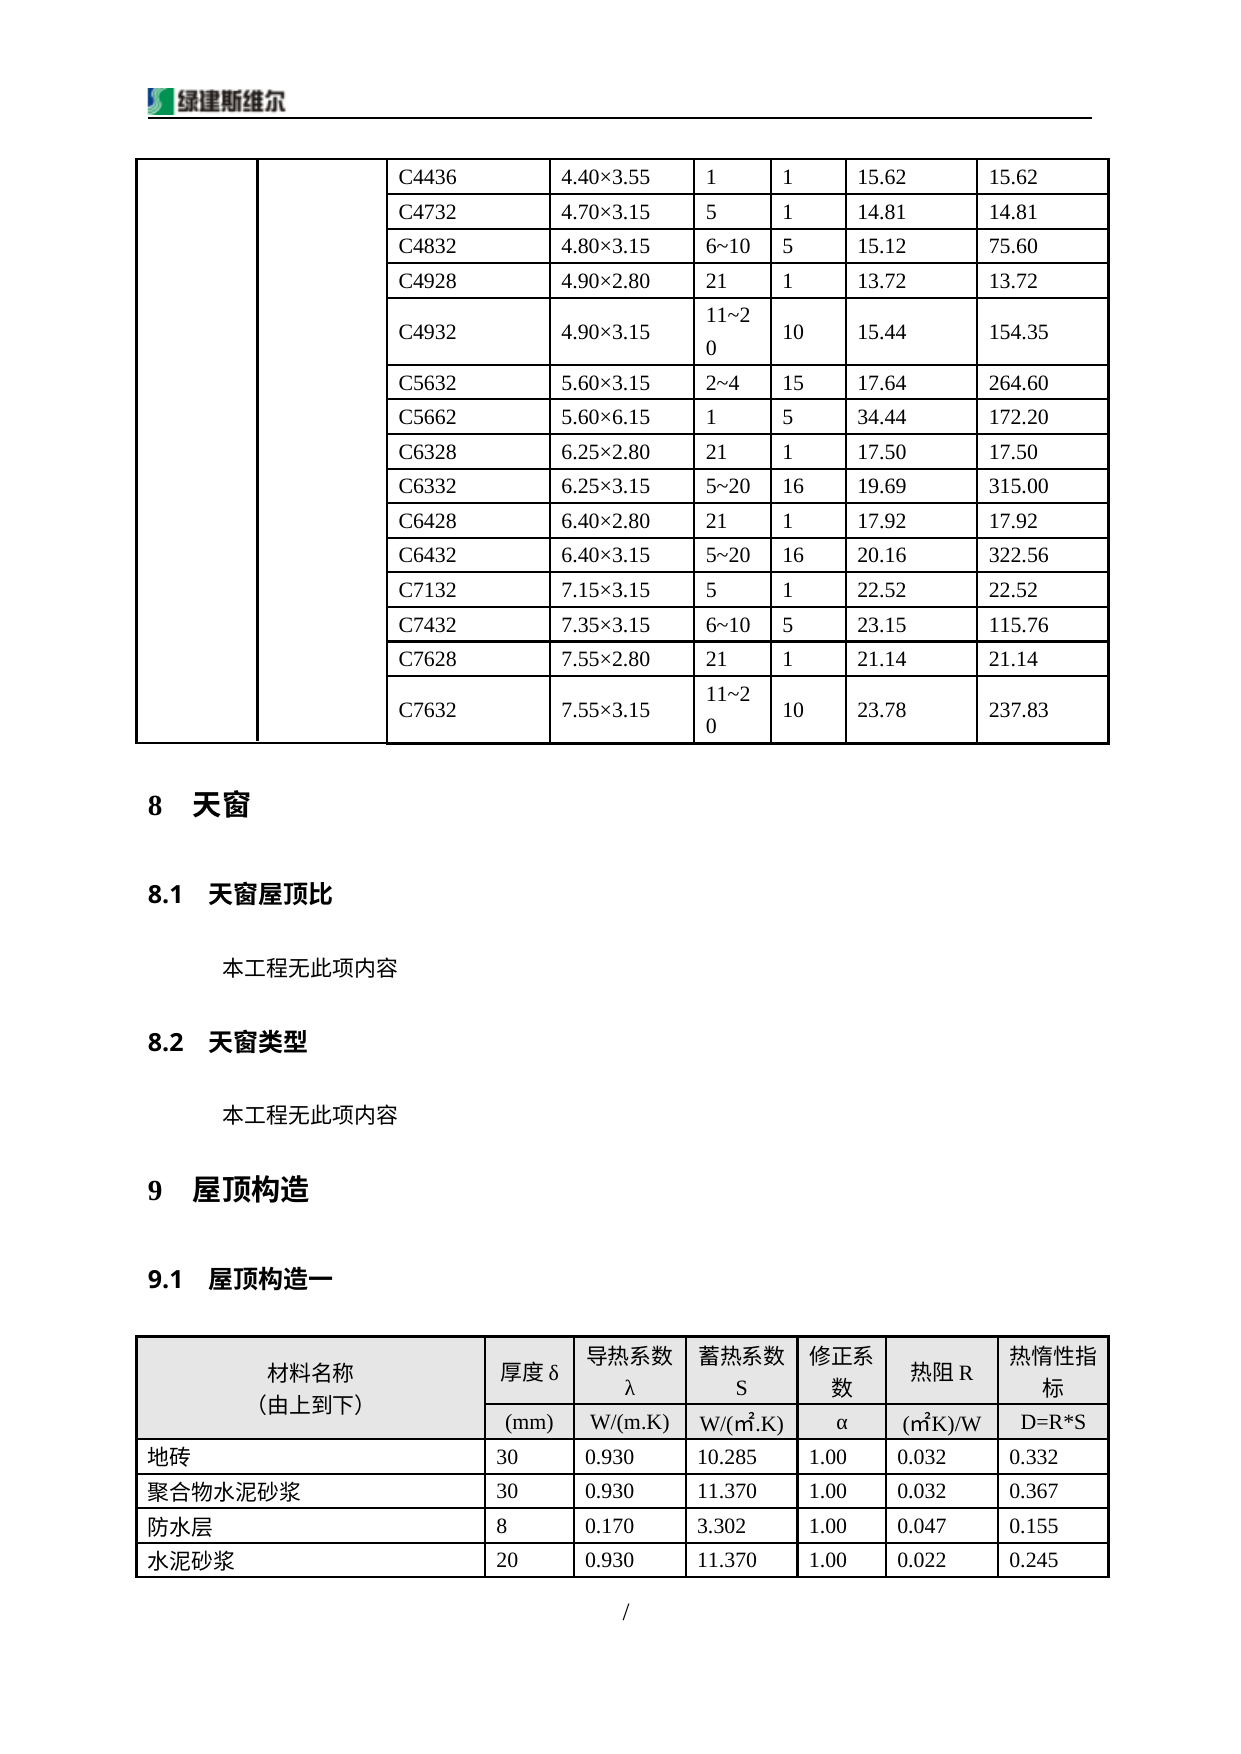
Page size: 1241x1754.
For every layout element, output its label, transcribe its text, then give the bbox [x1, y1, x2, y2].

table_cell 23.78 [847, 677, 976, 742]
table_cell 17.64 [847, 366, 976, 398]
table_cell 0.170 [575, 1509, 685, 1542]
table_cell 10 [772, 677, 845, 742]
table_cell C6328 [388, 435, 549, 467]
table_cell 21 [695, 435, 770, 467]
text 本工程无此项内容 [148, 950, 1092, 983]
table_cell 322.56 [978, 539, 1107, 571]
table_cell C7432 [388, 608, 549, 640]
table_cell 6.25×3.15 [551, 470, 693, 502]
table_cell 5 [772, 400, 845, 433]
table_cell 20.16 [847, 539, 976, 571]
table_cell 1.00 [799, 1509, 885, 1542]
table_cell 34.44 [847, 400, 976, 433]
table_cell 15.62 [978, 160, 1107, 193]
table_cell 0.155 [999, 1509, 1107, 1542]
table_cell 115.76 [978, 608, 1107, 640]
table_cell 0.022 [887, 1544, 997, 1576]
table_cell 2~4 [695, 366, 770, 398]
table_cell 6.25×2.80 [551, 435, 693, 467]
table_cell 6~10 [695, 608, 770, 640]
table_cell 11.370 [687, 1475, 796, 1507]
table_cell 0.047 [887, 1509, 997, 1542]
table_cell (mm) [486, 1405, 573, 1438]
table_cell C6332 [388, 470, 549, 502]
table_cell 4.90×2.80 [551, 264, 693, 297]
table_cell 5.60×6.15 [551, 400, 693, 433]
table_cell 23.15 [847, 608, 976, 640]
table_cell 0.032 [887, 1475, 997, 1507]
table_header 厚度δ [486, 1338, 573, 1403]
table_cell D=R*S [999, 1405, 1107, 1438]
table_cell 22.52 [847, 573, 976, 606]
table_cell 14.81 [847, 195, 976, 227]
table_cell 1 [695, 400, 770, 433]
table_cell C4928 [388, 264, 549, 297]
subtitle 天窗 [148, 770, 1092, 835]
table_cell 地砖 [138, 1440, 484, 1472]
table_cell (㎡K)/W [887, 1405, 997, 1438]
table_cell 1.00 [799, 1475, 885, 1507]
table_cell 4.90×3.15 [551, 299, 693, 364]
table_cell 20 [486, 1544, 573, 1576]
table_cell 7.55×3.15 [551, 677, 693, 742]
table_cell 1 [772, 573, 845, 606]
table_cell 5~20 [695, 470, 770, 502]
table_cell 17.50 [847, 435, 976, 467]
table_cell 14.81 [978, 195, 1107, 227]
table_cell 1 [772, 160, 845, 193]
table_cell 15.62 [847, 160, 976, 193]
table_cell 5.60×3.15 [551, 366, 693, 398]
table_cell 1 [772, 504, 845, 537]
table_cell C6428 [388, 504, 549, 537]
table_cell 4.70×3.15 [551, 195, 693, 227]
table_cell C6432 [388, 539, 549, 571]
table_cell 22.52 [978, 573, 1107, 606]
text 本工程无此项内容 [148, 1098, 1092, 1130]
table_cell 15 [772, 366, 845, 398]
table_cell C5632 [388, 366, 549, 398]
picture [147, 88, 289, 115]
table_cell 0.032 [887, 1440, 997, 1472]
table_cell 13.72 [978, 264, 1107, 297]
table_cell C5662 [388, 400, 549, 433]
table_cell 0.367 [999, 1475, 1107, 1507]
table_cell 30 [486, 1475, 573, 1507]
table_cell 1 [772, 264, 845, 297]
table_cell 0.930 [575, 1475, 685, 1507]
table_cell 264.60 [978, 366, 1107, 398]
table_cell 21 [695, 504, 770, 537]
table_cell C4832 [388, 230, 549, 262]
table_cell 17.50 [978, 435, 1107, 467]
table_cell 4.40×3.55 [551, 160, 693, 193]
table_cell 0.930 [575, 1440, 685, 1472]
table_header 材料名称 （由上到下） [138, 1338, 484, 1438]
table_cell 7.15×3.15 [551, 573, 693, 606]
table_cell α [799, 1405, 885, 1438]
subtitle 天窗类型 [148, 1008, 1092, 1073]
subtitle 屋顶构造 [148, 1155, 1092, 1220]
table_cell 1 [695, 160, 770, 193]
table_cell 11.370 [687, 1544, 796, 1576]
table_cell 154.35 [978, 299, 1107, 364]
table_cell 5 [772, 608, 845, 640]
table_header 蓄热系数S [687, 1338, 796, 1403]
table_cell 10.285 [687, 1440, 796, 1472]
table_cell 1 [772, 195, 845, 227]
table_cell 6~10 [695, 230, 770, 262]
table_cell 19.69 [847, 470, 976, 502]
table_header 修正系数 [799, 1338, 885, 1403]
subtitle 天窗屋顶比 [148, 860, 1092, 925]
table_cell 75.60 [978, 230, 1107, 262]
table_header 热惰性指标 [999, 1338, 1107, 1403]
table_cell 17.92 [978, 504, 1107, 537]
table_cell 3.302 [687, 1509, 796, 1542]
table_cell 16 [772, 539, 845, 571]
table_cell 1.00 [799, 1440, 885, 1472]
table_cell C7132 [388, 573, 549, 606]
table_cell 315.00 [978, 470, 1107, 502]
table_cell 30 [486, 1440, 573, 1472]
table_cell 1 [772, 643, 845, 675]
table_cell 5 [695, 195, 770, 227]
table_cell C4732 [388, 195, 549, 227]
table_cell 0.332 [999, 1440, 1107, 1472]
table_cell 172.20 [978, 400, 1107, 433]
table_cell 7.55×2.80 [551, 643, 693, 675]
table_cell 15.12 [847, 230, 976, 262]
table_cell C7628 [388, 643, 549, 675]
table_cell 5 [772, 230, 845, 262]
table_cell C7632 [388, 677, 549, 742]
table_cell 21.14 [847, 643, 976, 675]
table_cell 11~20 [695, 299, 770, 364]
table_cell 7.35×3.15 [551, 608, 693, 640]
table_cell 237.83 [978, 677, 1107, 742]
table_cell 21 [695, 643, 770, 675]
table_cell 21 [695, 264, 770, 297]
table_cell 6.40×2.80 [551, 504, 693, 537]
table_cell 17.92 [847, 504, 976, 537]
table_cell 5 [695, 573, 770, 606]
table_cell W/(㎡.K) [687, 1405, 796, 1438]
table_cell 5~20 [695, 539, 770, 571]
table_cell 0.930 [575, 1544, 685, 1576]
table_cell 0.245 [999, 1544, 1107, 1576]
table_cell 6.40×3.15 [551, 539, 693, 571]
table_cell 21.14 [978, 643, 1107, 675]
subtitle 屋顶构造一 [148, 1245, 1092, 1310]
table_cell 10 [772, 299, 845, 364]
table_cell 11~20 [695, 677, 770, 742]
table_cell C4436 [388, 160, 549, 193]
table_cell 4.80×3.15 [551, 230, 693, 262]
table_cell 15.44 [847, 299, 976, 364]
table_header 导热系数λ [575, 1338, 685, 1403]
table_cell 防水层 [138, 1509, 484, 1542]
table_cell 8 [486, 1509, 573, 1542]
table_cell 16 [772, 470, 845, 502]
table_cell 1 [772, 435, 845, 467]
table_cell 水泥砂浆 [138, 1544, 484, 1576]
table_cell 聚合物水泥砂浆 [138, 1475, 484, 1507]
table_header 热阻R [887, 1338, 997, 1403]
table_cell C4932 [388, 299, 549, 364]
table_cell 13.72 [847, 264, 976, 297]
table_cell 1.00 [799, 1544, 885, 1576]
table_cell W/(m.K) [575, 1405, 685, 1438]
